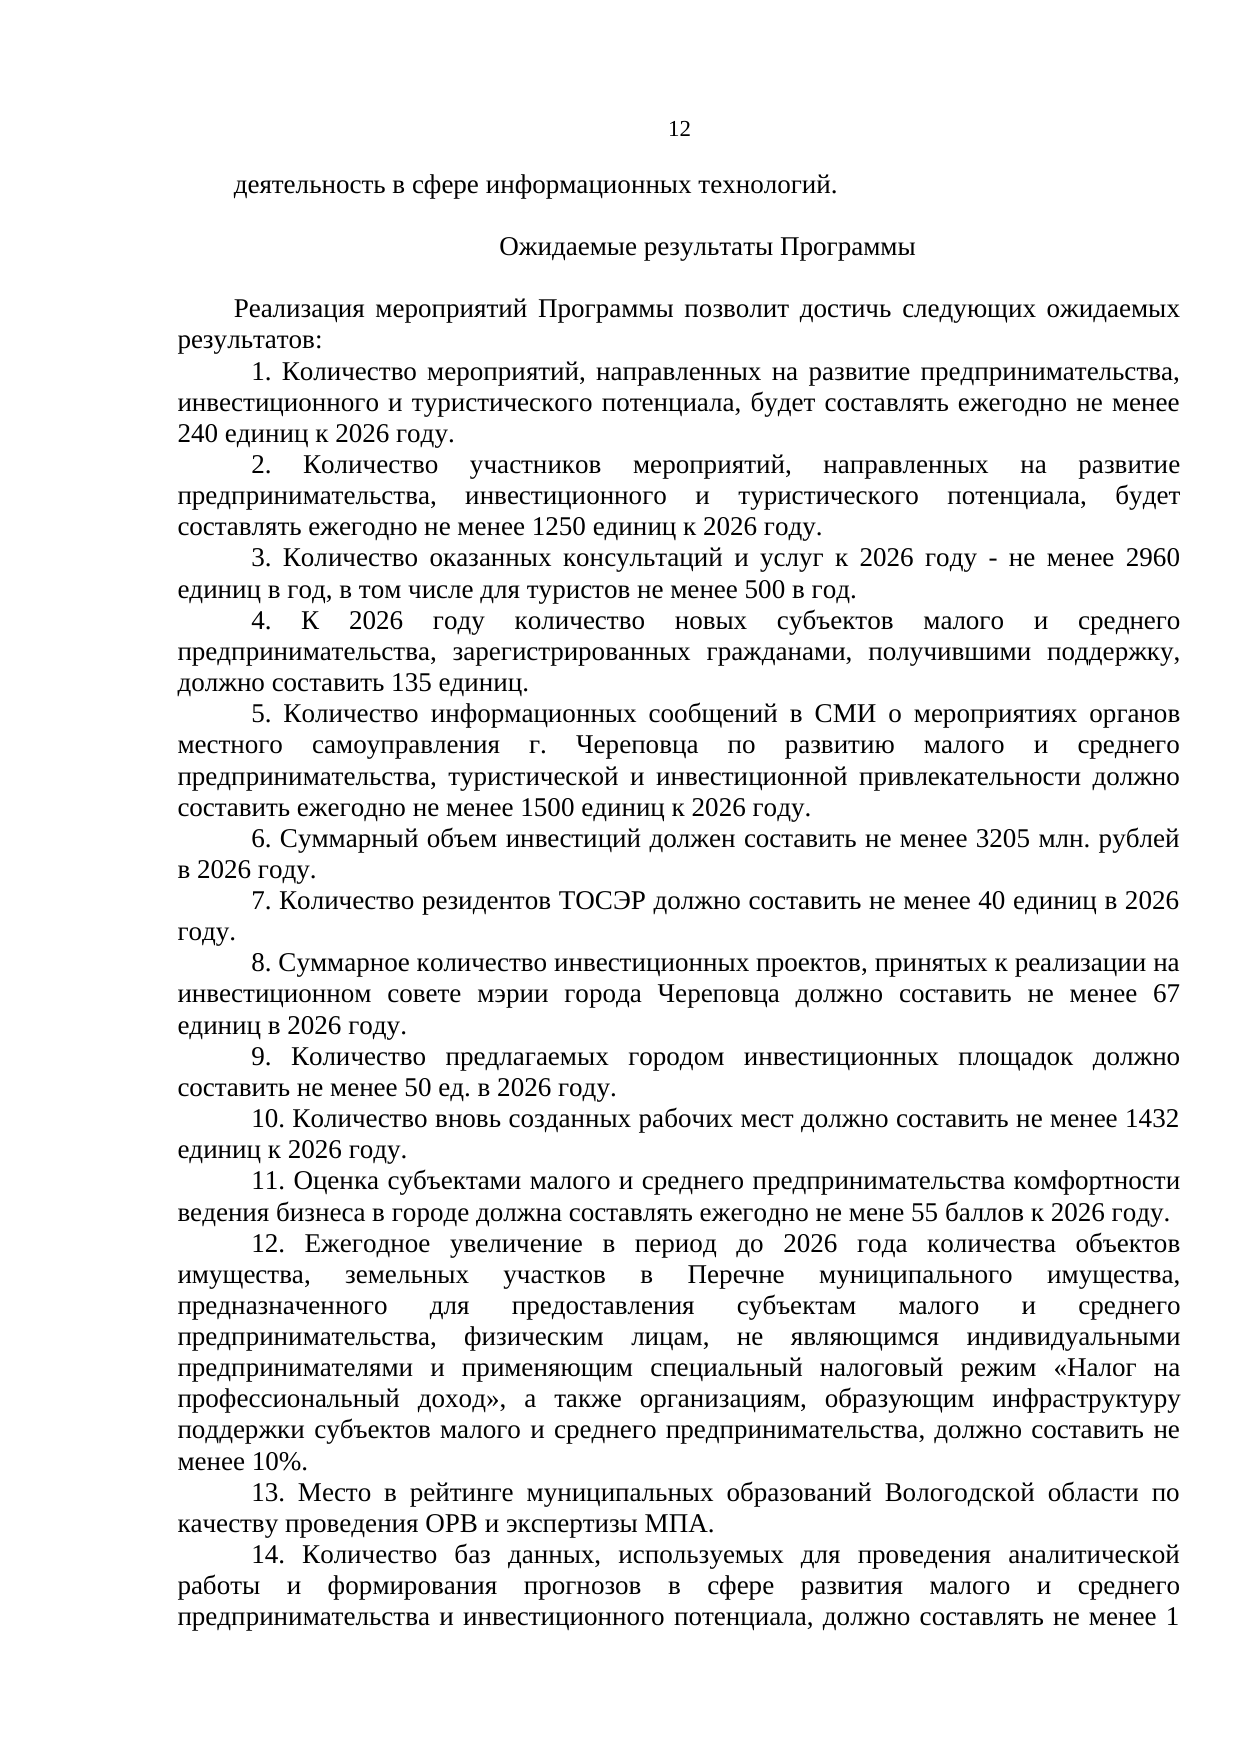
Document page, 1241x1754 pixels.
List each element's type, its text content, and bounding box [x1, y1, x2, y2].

text 5. Количество информационных сообщений в СМИ о мероприятиях органов местного самоуправления г. Череповца по развитию малого и среднего предпринимательства, туристической и инвестиционной привлекательности должно составить ежегодно не менее 1500 единиц к 2026 году. [177, 697, 1181, 822]
text деятельность в сфере информационных технологий. [177, 168, 1181, 199]
text 2. Количество участников мероприятий, направленных на развитие предпринимательства, инвестиционного и туристического потенциала, будет составлять ежегодно не менее 1250 единиц к 2026 году. [177, 448, 1181, 542]
text 4. К 2026 году количество новых субъектов малого и среднего предпринимательства, зарегистрированных гражданами, получившими поддержку, должно составить 135 единиц. [177, 604, 1181, 697]
text 11. Оценка субъектами малого и среднего предпринимательства комфортности ведения бизнеса в городе должна составлять ежегодно не мене 55 баллов к 2026 году. [177, 1164, 1181, 1227]
text 6. Суммарный объем инвестиций должен составить не менее 3205 млн. рублей в 2026 году. [177, 822, 1181, 884]
text 10. Количество вновь созданных рабочих мест должно составить не менее 1432 единиц к 2026 году. [177, 1102, 1181, 1164]
text Реализация мероприятий Программы позволит достичь следующих ожидаемых результатов: [177, 292, 1181, 355]
text 7. Количество резидентов ТОСЭР должно составить не менее 40 единиц в 2026 году. [177, 884, 1181, 946]
text 8. Суммарное количество инвестиционных проектов, принятых к реализации на инвестиционном совете мэрии города Череповца должно составить не менее 67 единиц в 2026 году. [177, 946, 1181, 1040]
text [177, 1538, 1181, 1632]
text 9. Количество предлагаемых городом инвестиционных площадок должно составить не менее 50 ед. в 2026 году. [177, 1040, 1181, 1102]
text 3. Количество оказанных консультаций и услуг к 2026 году - не менее 2960 единиц в год, в том числе для туристов не менее 500 в год. [177, 542, 1181, 604]
text Ожидаемые результаты Программы [177, 230, 1181, 261]
text 12. Ежегодное увеличение в период до 2026 года количества объектов имущества, земельных участков в Перечне муниципального имущества, предназначенного для предоставления субъектам малого и среднего предпринимательства, физическим лицам, не являющимся индивидуальными предпринимателями и применяющим специальный налоговый режим «Налог на профессиональный доход», а также организациям, образующим инфраструктуру поддержки субъектов малого и среднего предпринимательства, должно составить не менее 10%. [177, 1227, 1181, 1476]
text 13. Место в рейтинге муниципальных образований Вологодской области по качеству проведения ОРВ и экспертизы МПА. [177, 1476, 1181, 1538]
text 1. Количество мероприятий, направленных на развитие предпринимательства, инвестиционного и туристического потенциала, будет составлять ежегодно не менее 240 единиц к 2026 году. [177, 355, 1181, 448]
